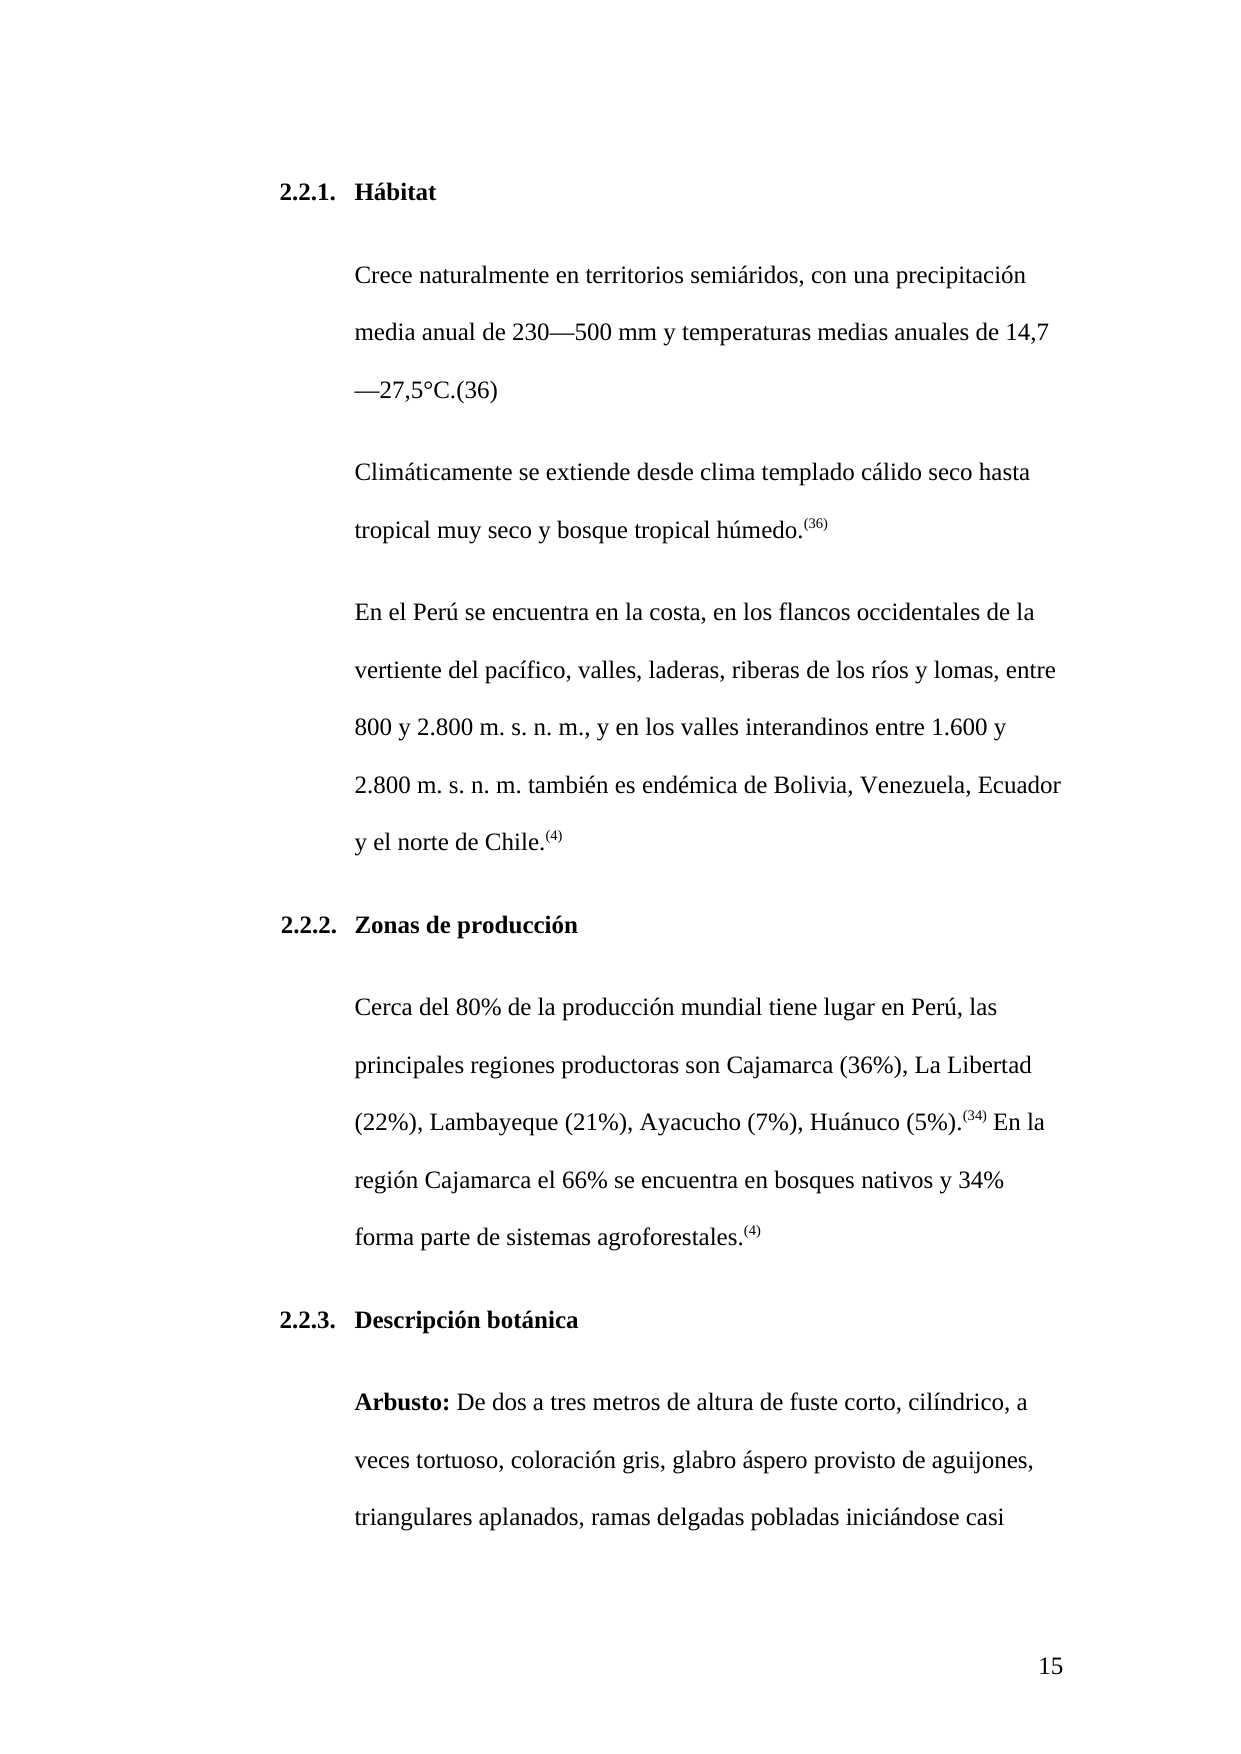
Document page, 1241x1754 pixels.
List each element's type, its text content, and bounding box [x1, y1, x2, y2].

text En el Perú se encuentra en la costa, en los flancos occidentales de la vertiente del pacífico, valles, laderas, riberas de los ríos y lomas, entre 800 y 2.800 m. s. n. m., y en los valles interandinos entre 1.600 y 2.800 m. s. n. m. también es endémica de Bolivia, Venezuela, Ecuador y el norte de Chile.(4) [354, 597, 1063, 856]
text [354, 1387, 1063, 1531]
list Descripción botánica [279, 1305, 1063, 1333]
text Climáticamente se extiende desde clima templado cálido seco hasta tropical muy seco y bosque tropical húmedo.(36) [354, 457, 1063, 543]
text Cerca del 80% de la producción mundial tiene lugar en Perú, las principales regiones productoras son Cajamarca (36%), La Libertad (22%), Lambayeque (21%), Ayacucho (7%), Huánuco (5%).(34) En la región Cajamarca el 66% se encuentra en bosques nativos y 34% forma parte de sistemas agroforestales.(4) [354, 992, 1063, 1251]
text Crece naturalmente en territorios semiáridos, con una precipitación media anual de 230—500 mm y temperaturas medias anuales de 14,7—27,5°C.(36) [354, 260, 1063, 403]
list Hábitat [279, 177, 1063, 206]
list Zonas de producción [281, 910, 1063, 938]
